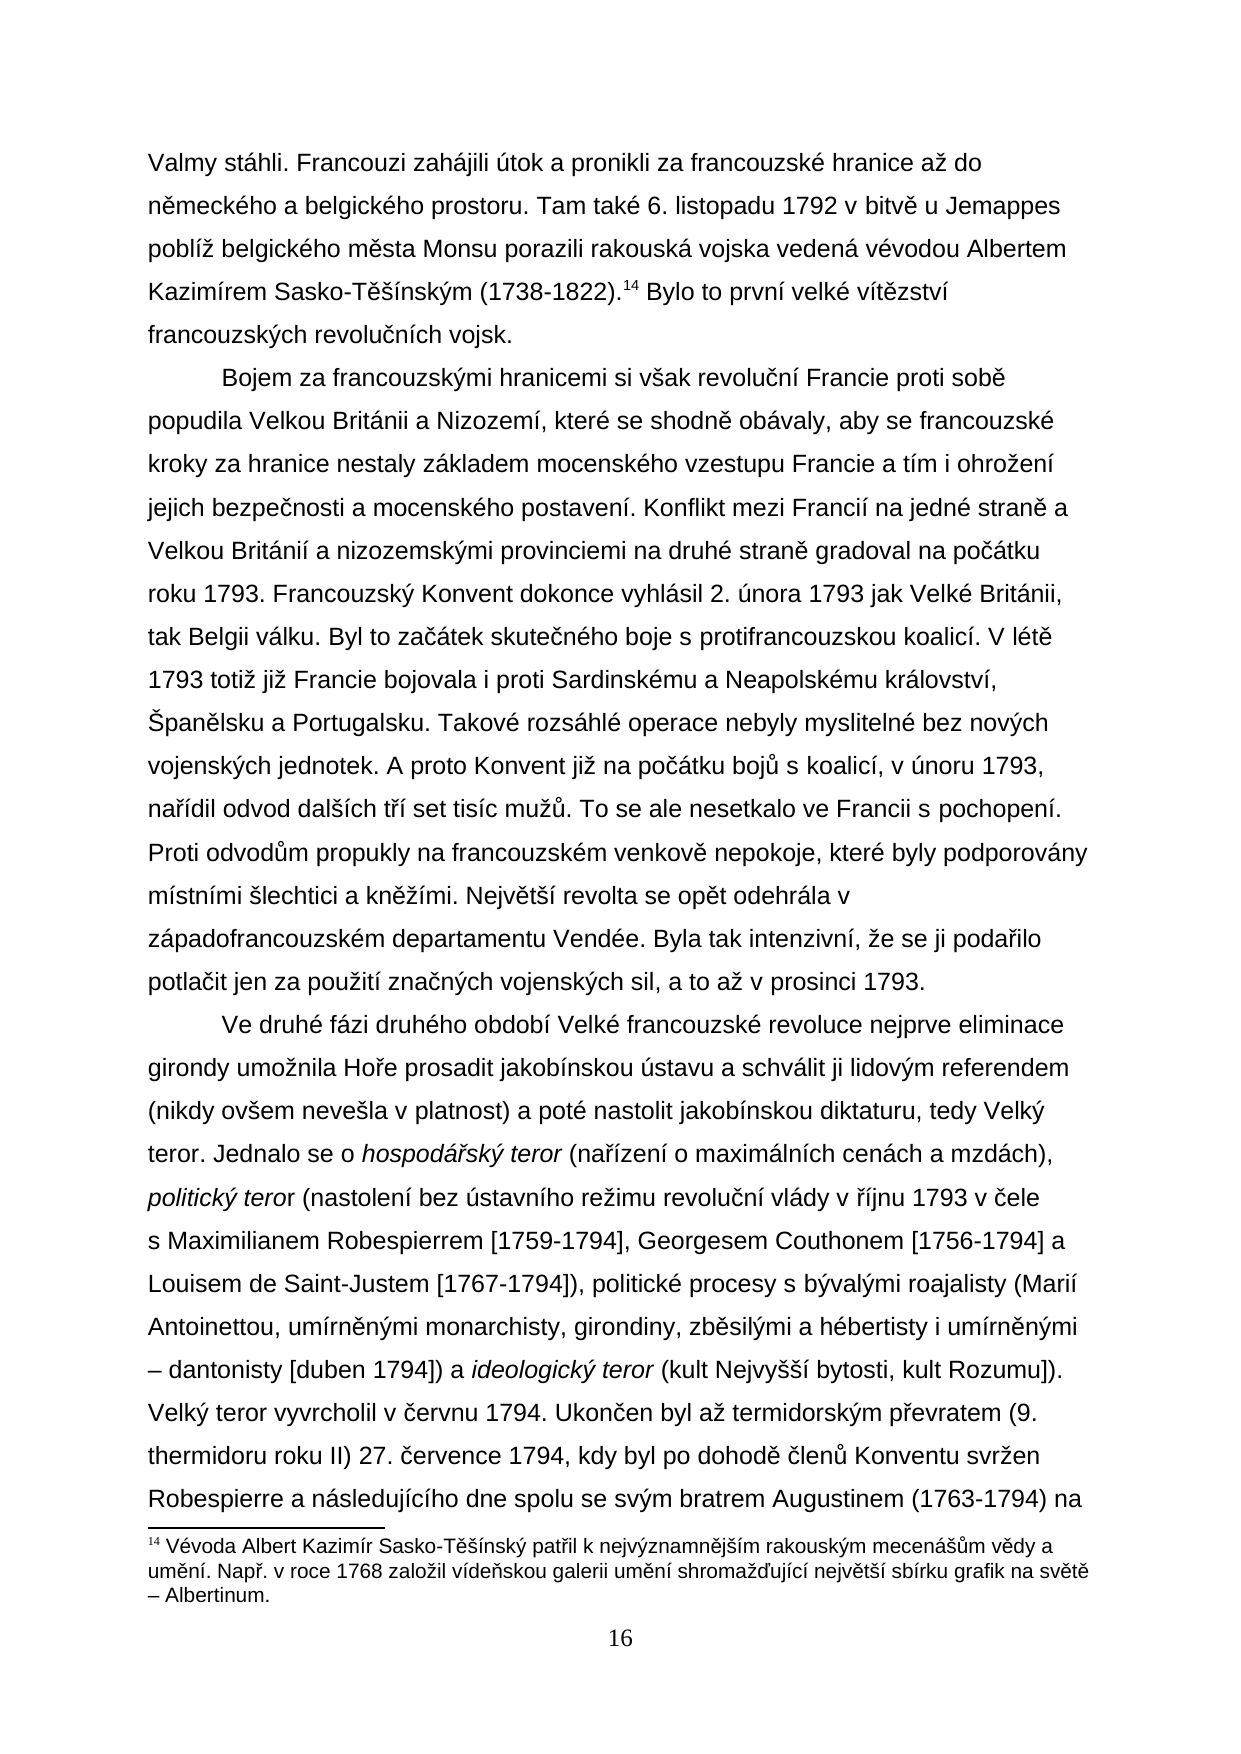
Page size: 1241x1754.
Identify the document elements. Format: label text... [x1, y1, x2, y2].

text Bojem za francouzskými hranicemi si však revoluční Francie proti sobě popudila Velkou Británii a Nizozemí, které se shodně obávaly, aby se francouzské kroky za hranice nestaly základem mocenského vzestupu Francie a tím i ohrožení jejich bezpečnosti a mocenského postavení. Konflikt mezi Francií na jedné straně a Velkou Británií a nizozemskými provinciemi na druhé straně gradoval na počátku roku 1793. Francouzský Konvent dokonce vyhlásil 2. února 1793 jak Velké Británii, tak Belgii válku. Byl to začátek skutečného boje s protifrancouzskou koalicí. V létě 1793 totiž již Francie bojovala i proti Sardinskému a Neapolskému království, Španělsku a Portugalsku. Takové rozsáhlé operace nebyly myslitelné bez nových vojenských jednotek. A proto Konvent již na počátku bojů s koalicí, v únoru 1793, nařídil odvod dalších tří set tisíc mužů. To se ale nesetkalo ve Francii s pochopení. Proti odvodům propukly na francouzském venkově nepokoje, které byly podporovány místními šlechtici a kněžími. Největší revolta se opět odehrála v západofrancouzském departamentu Vendée. Byla tak intenzivní, že se ji podařilo potlačit jen za použití značných vojenských sil, a to až v prosinci 1793. [148, 363, 1093, 996]
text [148, 1010, 1093, 1513]
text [148, 148, 1093, 349]
